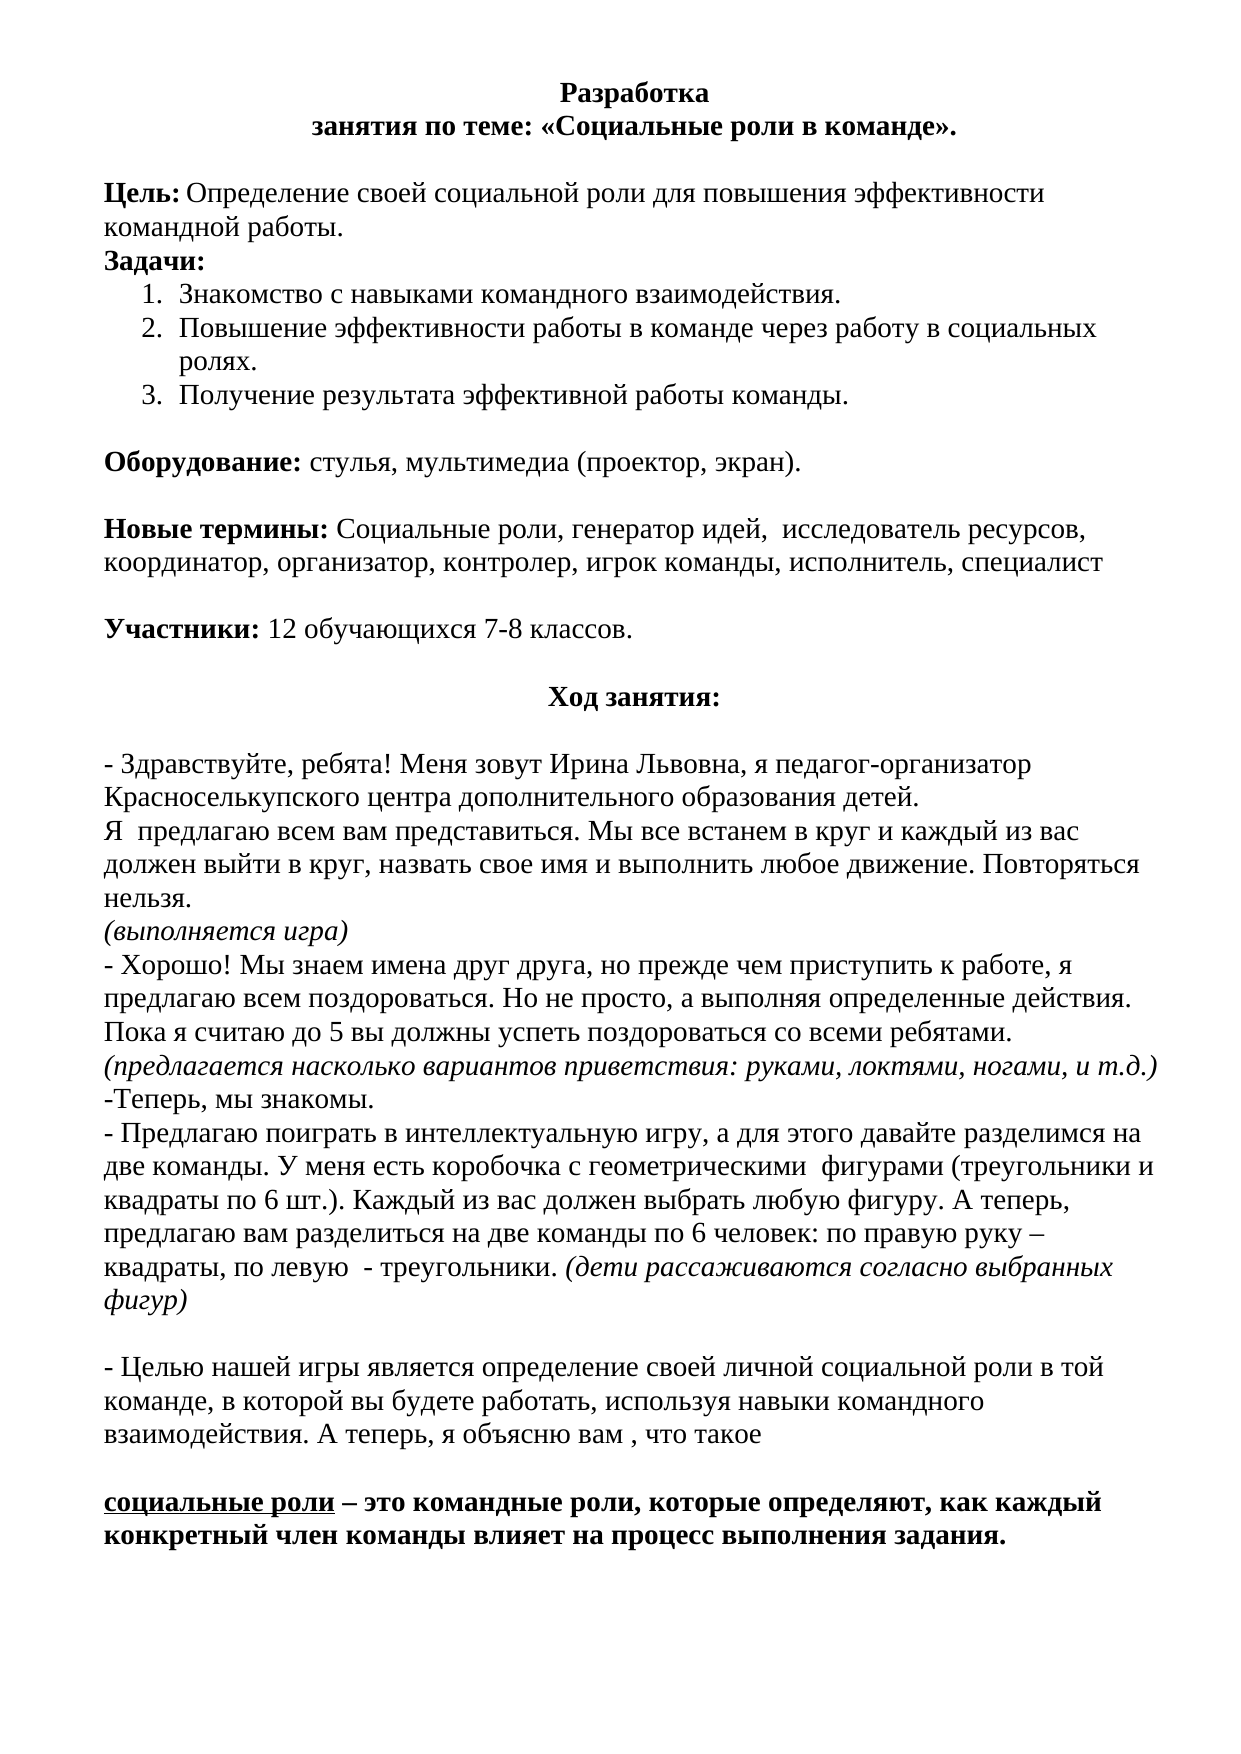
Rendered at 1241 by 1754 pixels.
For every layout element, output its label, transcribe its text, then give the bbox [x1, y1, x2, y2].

text (выполняется игра) [103, 913, 1165, 947]
text Я предлагаю всем вам представиться. Мы все встанем в круг и каждый из вас должен выйти в круг, назвать свое имя и выполнить любое движение. Повторяться нельзя. [103, 813, 1165, 913]
text Задачи: [103, 243, 1165, 276]
text -Теперь, мы знакомы. [103, 1081, 1165, 1115]
list Повышение эффективности работы в команде через работу в социальных ролях. [141, 310, 1165, 377]
text Новые термины: Социальные роли, генератор идей, исследователь ресурсов, координатор, организатор, контролер, игрок команды, исполнитель, специалист [103, 511, 1165, 578]
text - Предлагаю поиграть в интеллектуальную игру, а для этого давайте разделимся на две команды. У меня есть коробочка с геометрическими фигурами (треугольники и квадраты по 6 шт.). Каждый из вас должен выбрать любую фигуру. А теперь, предлагаю вам разделиться на две команды по 6 человек: по правую руку – квадраты, по левую - треугольники. (дети рассаживаются согласно выбранных фигур) [103, 1115, 1165, 1316]
text - Здравствуйте, ребята! Меня зовут Ирина Львовна, я педагог-организатор Красноселькупского центра дополнительного образования детей. [103, 746, 1165, 813]
list Получение результата эффективной работы команды. [141, 377, 1165, 410]
text Участники: 12 обучающихся 7-8 классов. [103, 612, 1165, 645]
list Знакомство с навыками командного взаимодействия. [141, 276, 1165, 310]
text - Хорошо! Мы знаем имена друг друга, но прежде чем приступить к работе, я предлагаю всем поздороваться. Но не просто, а выполняя определенные действия. Пока я считаю до 5 вы должны успеть поздороваться со всеми ребятами. (предлагается насколько вариантов приветствия: руками, локтями, ногами, и т.д.) [103, 947, 1165, 1081]
text социальные роли – это командные роли, которые определяют, как каждый конкретный член команды влияет на процесс выполнения задания. [103, 1484, 1165, 1551]
text - Целью нашей игры является определение своей личной социальной роли в той команде, в которой вы будете работать, используя навыки командного взаимодействия. А теперь, я объясню вам , что такое [103, 1349, 1165, 1450]
text Разработка [103, 75, 1165, 108]
text Цель: Определение своей социальной роли для повышения эффективности командной работы. [103, 176, 1165, 243]
text Оборудование: стулья, мультимедиа (проектор, экран). [103, 444, 1165, 477]
text занятия по теме: «Социальные роли в команде». [103, 108, 1165, 142]
text Ход занятия: [103, 679, 1165, 712]
